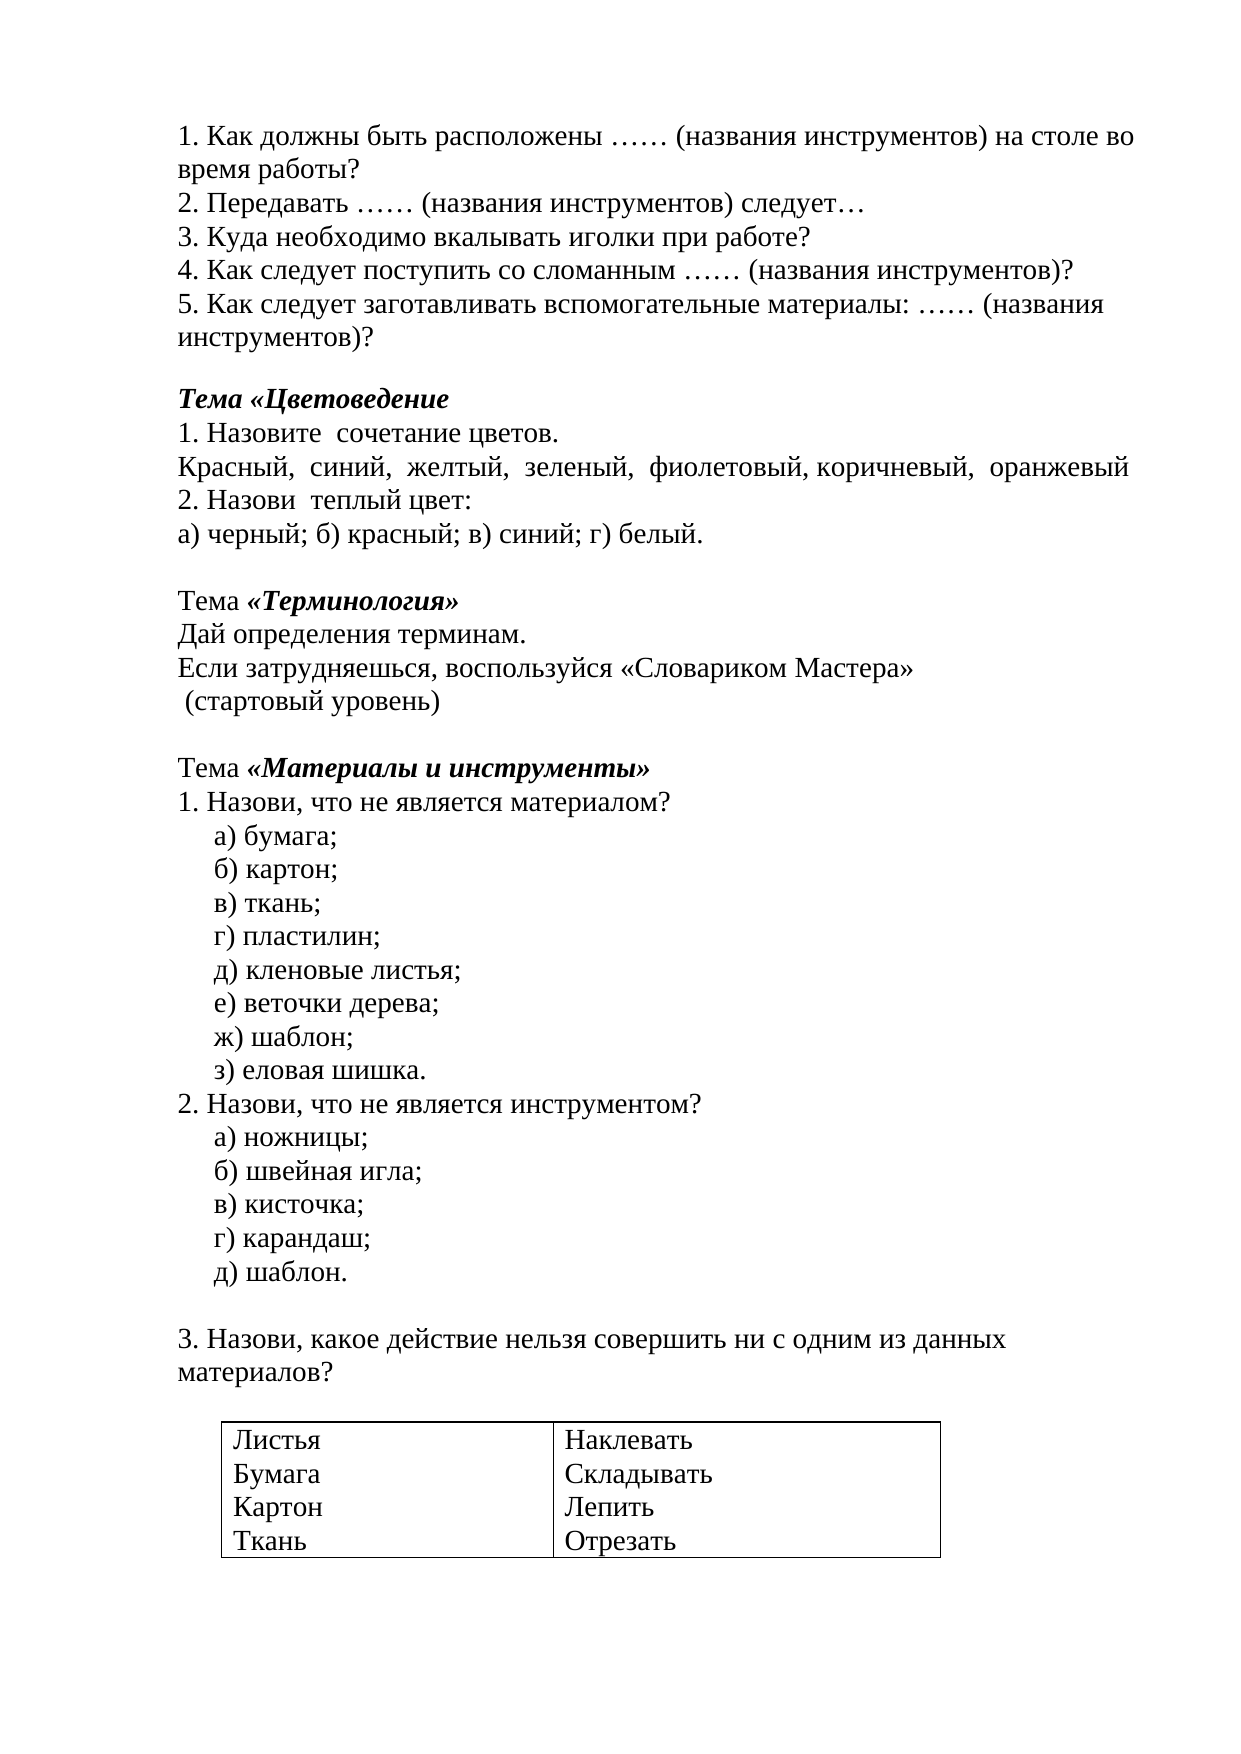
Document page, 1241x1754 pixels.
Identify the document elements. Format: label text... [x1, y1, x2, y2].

text Тема «Терминология» [177, 583, 1152, 616]
text 1. Как должны быть расположены …… (названия инструментов) на столе во время работы? [177, 118, 1152, 185]
text 2. Передавать …… (названия инструментов) следует… [177, 185, 1152, 219]
text (стартовый уровень) [177, 683, 1152, 717]
text а) ножницы; [177, 1119, 1152, 1153]
text 2. Назови, что не является инструментом? [177, 1086, 1152, 1119]
text 4. Как следует поступить со сломанным …… (названия инструментов)? [177, 252, 1152, 286]
text а) черный; б) красный; в) синий; г) белый. [177, 516, 1152, 549]
text е) веточки дерева; [177, 985, 1152, 1019]
text Тема «Материалы и инструменты» [177, 751, 1152, 784]
text г) пластилин; [177, 918, 1152, 952]
text г) карандаш; [177, 1220, 1152, 1254]
table_header Наклевать Складывать Лепить Отрезать [554, 1423, 940, 1557]
text д) шаблон. [177, 1254, 1152, 1287]
text б) картон; [177, 851, 1152, 885]
text 3. Назови, какое действие нельзя совершить ни с одним из данных материалов? [177, 1321, 1152, 1388]
text в) ткань; [177, 885, 1152, 918]
text а) бумага; [177, 818, 1152, 851]
text 2. Назови теплый цвет: [177, 482, 1152, 516]
text Тема «Цветоведение [177, 382, 1152, 415]
text з) еловая шишка. [177, 1052, 1152, 1086]
text б) швейная игла; [177, 1153, 1152, 1187]
table_header Листья Бумага Картон Ткань [222, 1423, 553, 1557]
text д) кленовые листья; [177, 952, 1152, 985]
text ж) шаблон; [177, 1019, 1152, 1052]
text 1. Назовите сочетание цветов. [177, 415, 1152, 449]
text 1. Назови, что не является материалом? [177, 784, 1152, 818]
text в) кисточка; [177, 1187, 1152, 1220]
text Дай определения терминам. [177, 616, 1152, 650]
text Если затрудняешься, воспользуйся «Словариком Мастера» [177, 650, 1152, 683]
text Красный, синий, желтый, зеленый, фиолетовый, коричневый, оранжевый [177, 449, 1152, 482]
text 3. Куда необходимо вкалывать иголки при работе? [177, 219, 1152, 252]
text 5. Как следует заготавливать вспомогательные материалы: …… (названия инструментов)? [177, 286, 1152, 353]
